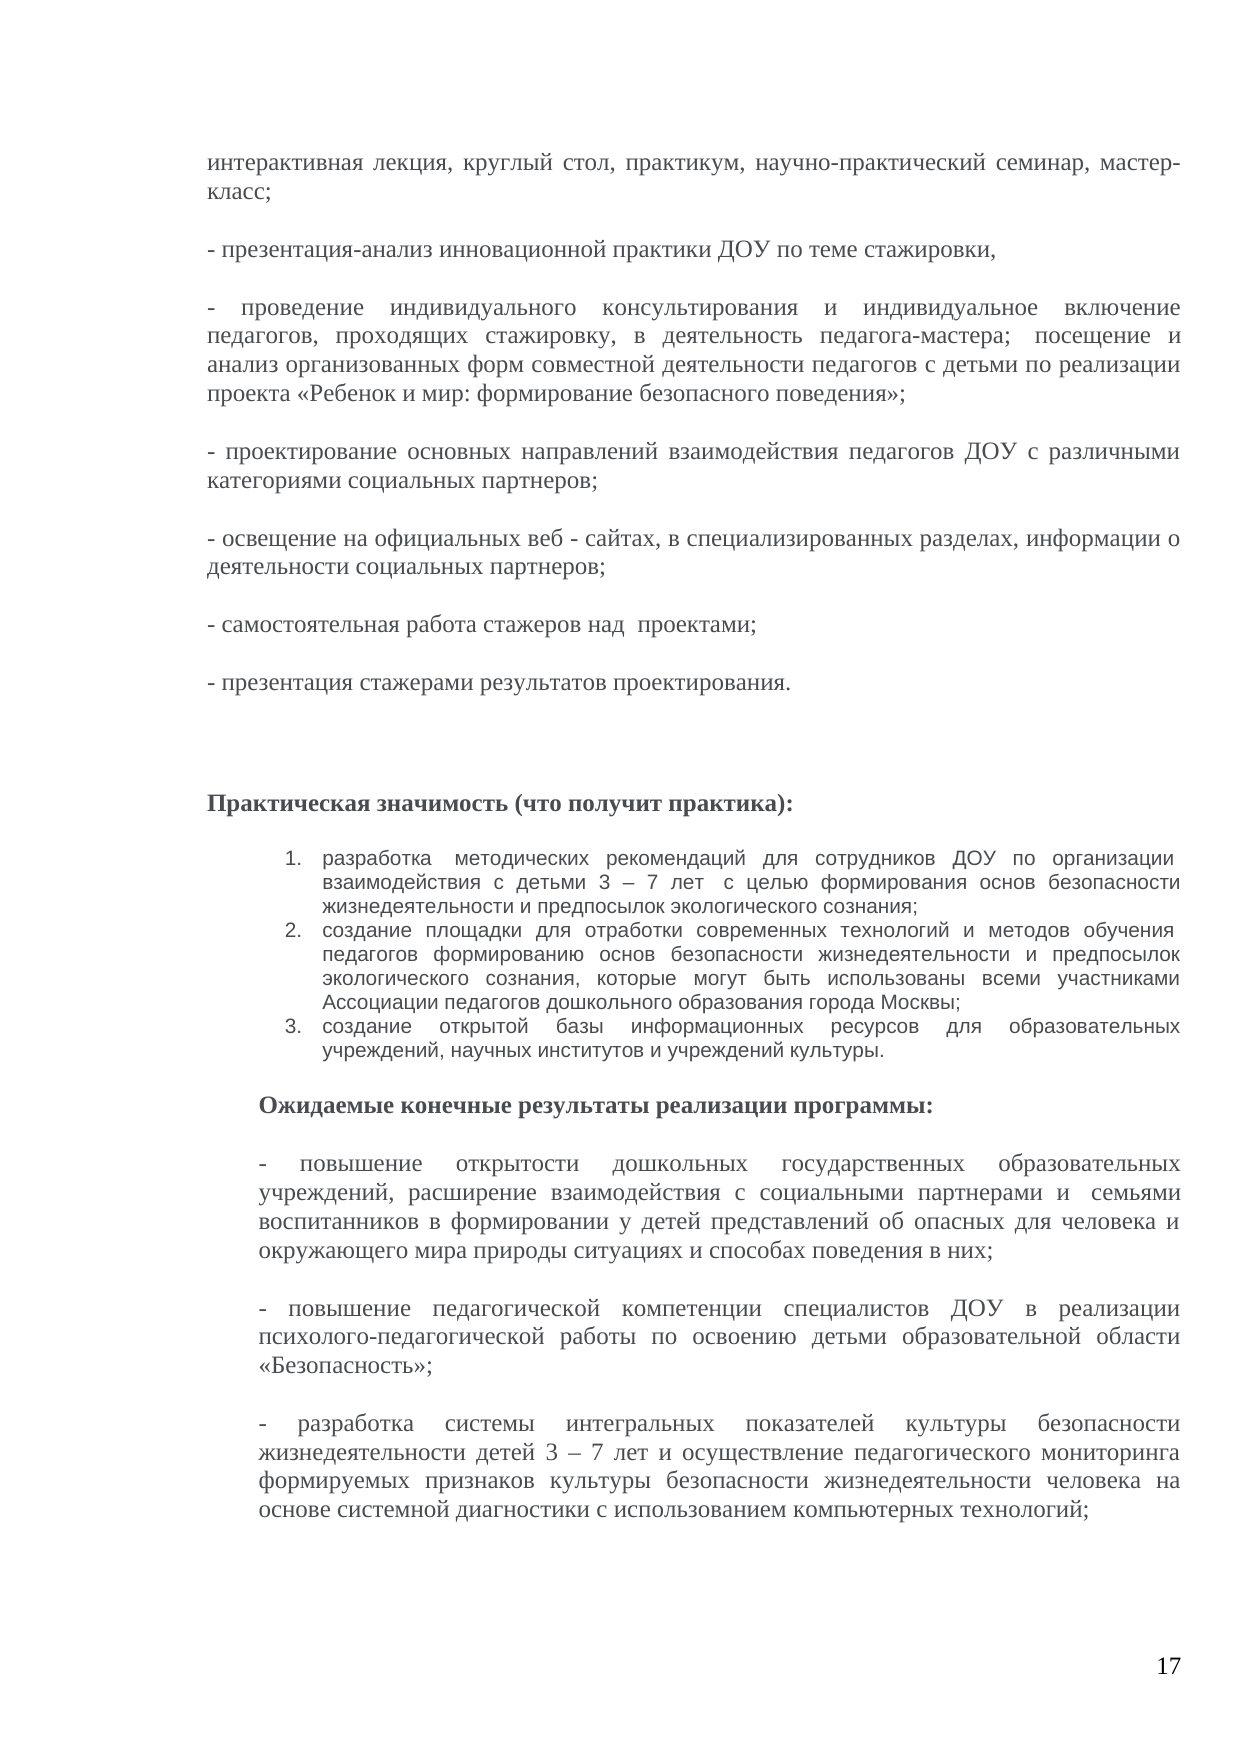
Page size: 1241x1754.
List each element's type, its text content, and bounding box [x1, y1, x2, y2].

text - самостоятельная работа стажеров над проектами; [207, 609, 1181, 638]
list создание площадки для отработки современных технологий и методов обучения педагогов формированию основ безопасности жизнедеятельности и предпосылок экологического сознания, которые могут быть использованы всеми участниками Ассоциации педагогов дошкольного образования города Москвы; [284, 918, 1181, 1013]
list разработка методических рекомендаций для сотрудников ДОУ по организации взаимодействия с детьми 3 – 7 лет с целью формирования основ безопасности жизнедеятельности и предпосылок экологического сознания; [284, 846, 1181, 918]
list создание открытой базы информационных ресурсов для образовательных учреждений, научных институтов и учреждений культуры. [284, 1013, 1181, 1061]
text - презентация стажерами результатов проектирования. [207, 667, 1181, 696]
text - проведение индивидуального консультирования и индивидуальное включение педагогов, проходящих стажировку, в деятельность педагога-мастера; посещение и анализ организованных форм совместной деятельности педагогов с детьми по реализации проекта «Ребенок и мир: формирование безопасного поведения»; [207, 292, 1181, 407]
text - освещение на официальных веб - сайтах, в специализированных разделах, информации о деятельности социальных партнеров; [207, 523, 1181, 580]
text - повышение педагогической компетенции специалистов ДОУ в реализации психолого-педагогической работы по освоению детьми образовательной области «Безопасность»; [258, 1293, 1181, 1379]
text Практическая значимость (что получит практика): [207, 788, 1181, 817]
text - проектирование основных направлений взаимодействия педагогов ДОУ с различными категориями социальных партнеров; [207, 436, 1181, 493]
text - повышение открытости дошкольных государственных образовательных учреждений, расширение взаимодействия с социальными партнерами и семьями воспитанников в формировании у детей представлений об опасных для человека и окружающего мира природы ситуациях и способах поведения в них; [258, 1148, 1181, 1263]
text интерактивная лекция, круглый стол, практикум, научно-практический семинар, мастер-класс; [207, 147, 1181, 205]
text Ожидаемые конечные результаты реализации программы: [258, 1091, 1181, 1119]
text - презентация-анализ инновационной практики ДОУ по теме стажировки, [207, 234, 1181, 263]
text - разработка системы интегральных показателей культуры безопасности жизнедеятельности детей 3 – 7 лет и осуществление педагогического мониторинга формируемых признаков культуры безопасности жизнедеятельности человека на основе системной диагностики с использованием компьютерных технологий; [258, 1408, 1181, 1523]
